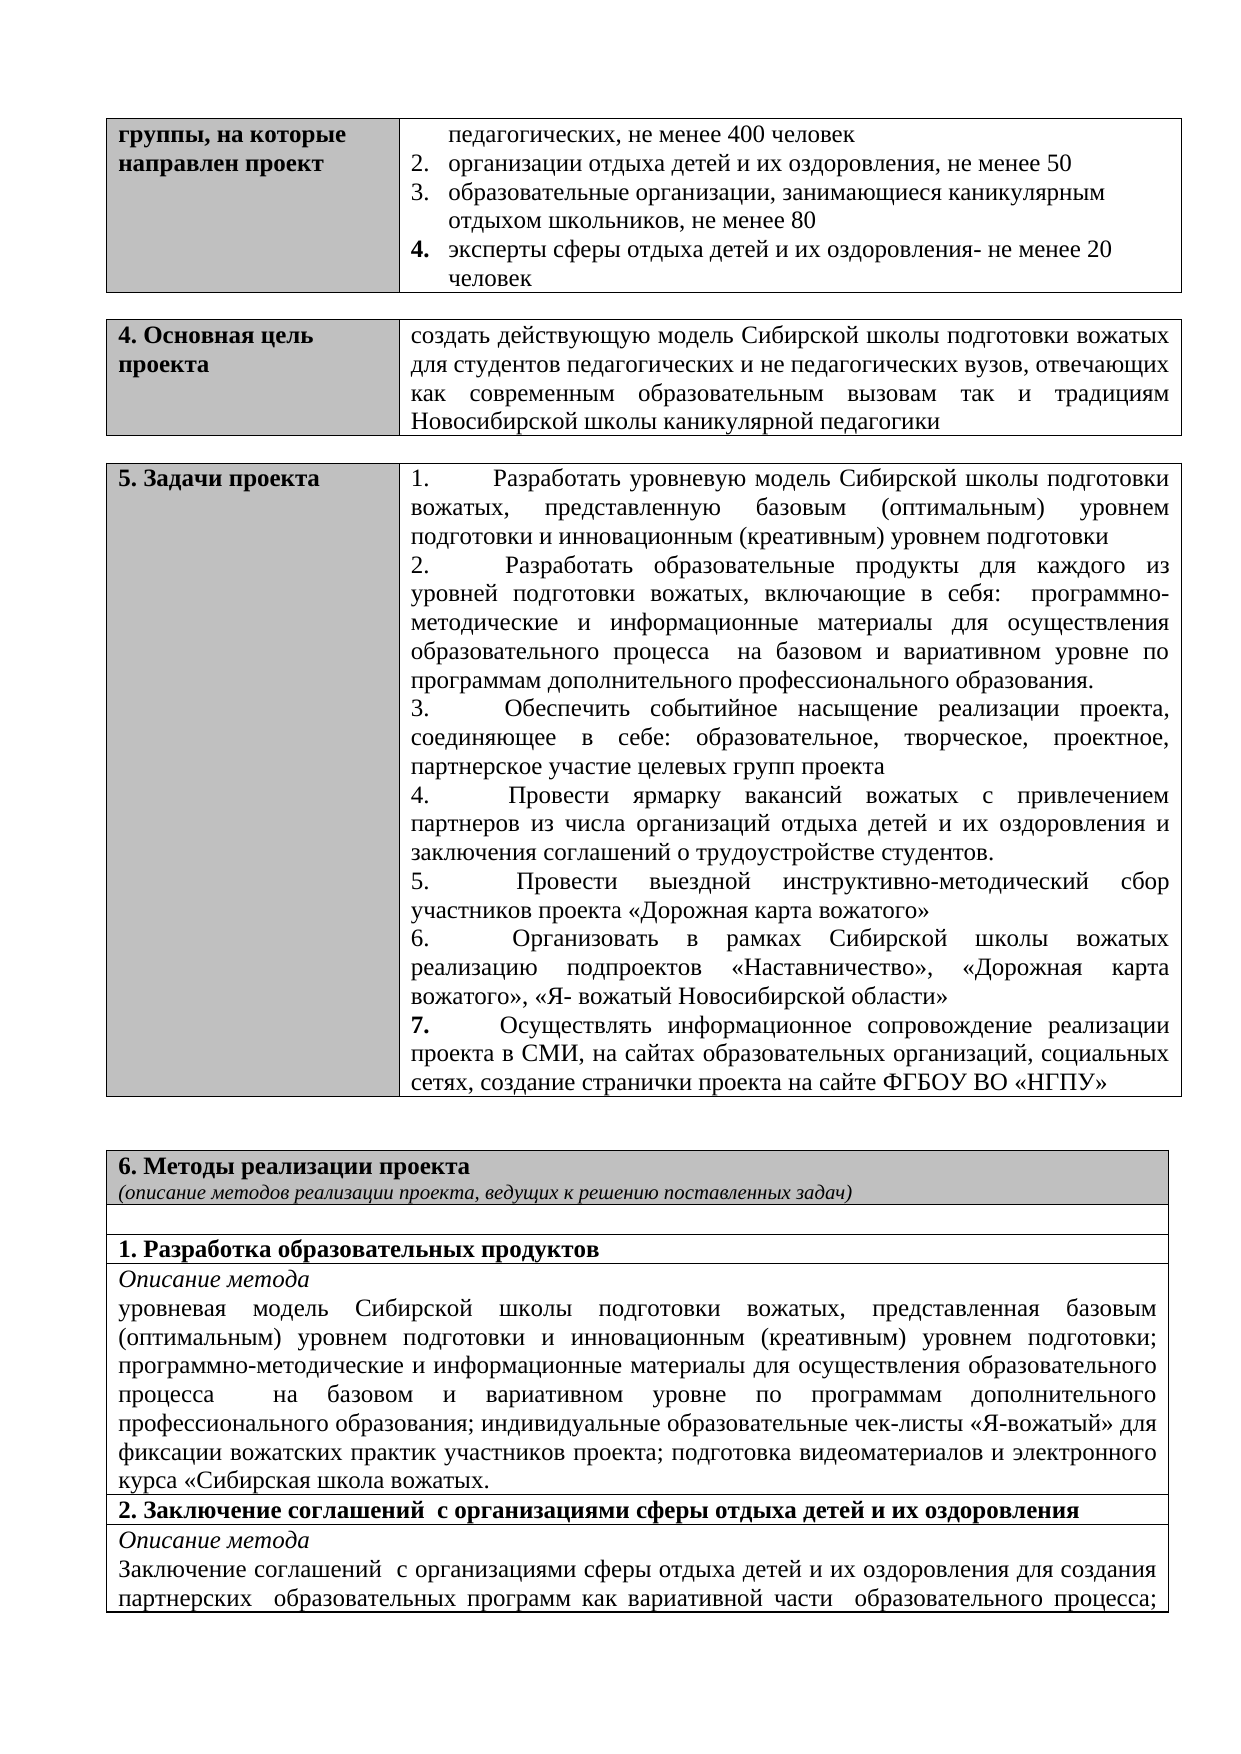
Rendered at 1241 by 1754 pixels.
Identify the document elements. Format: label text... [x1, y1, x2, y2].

table_header 5. Задачи проекта [107, 464, 399, 1096]
table_header создать действующую модель Сибирской школы подготовки вожатых для студентов педагогических и не педагогических вузов, отвечающих как современным образовательным вызовам так и традициям Новосибирской школы каникулярной педагогики [400, 320, 1181, 435]
table_cell [107, 1205, 1168, 1233]
table_cell Описание метода уровневая модель Сибирской школы подготовки вожатых, представленная базовым (оптимальным) уровнем подготовки и инновационным (креативным) уровнем подготовки; программно-методические и информационные материалы для осуществления образовательного процесса на базовом и вариативном уровне по программам дополнительного профессионального образования; индивидуальные образовательные чек-листы «Я-вожатый» для фиксации вожатских практик участников проекта; подготовка видеоматериалов и электронного курса «Сибирская школа вожатых. [107, 1264, 1168, 1494]
table_header 4. Основная цель проекта [107, 320, 399, 435]
table_header Разработать уровневую модель Сибирской школы подготовки вожатых, представленную базовым (оптимальным) уровнем подготовки и инновационным (креативным) уровнем подготовки Разработать образовательные продукты для каждого из уровней подготовки вожатых, включающие в себя: программно-методические и информационные материалы для осуществления образовательного процесса на базовом и вариативном уровне по программам дополнительного профессионального образования. Обеспечить событийное насыщение реализации проекта, соединяющее в себе: образовательное, творческое, проектное, партнерское участие целевых групп проекта Провести ярмарку вакансий вожатых с привлечением партнеров из числа организаций отдыха детей и их оздоровления и заключения соглашений о трудоустройстве студентов. Провести выездной инструктивно-методический сбор участников проекта «Дорожная карта вожатого» Организовать в рамках Сибирской школы вожатых реализацию подпроектов «Наставничество», «Дорожная карта вожатого», «Я- вожатый Новосибирской области» Осуществлять информационное сопровождение реализации проекта в СМИ, на сайтах образовательных организаций, социальных сетях, создание странички проекта на сайте ФГБОУ ВО «НГПУ» [400, 464, 1181, 1096]
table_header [400, 119, 1181, 292]
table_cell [107, 1525, 1168, 1611]
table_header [107, 119, 399, 292]
table_cell 1. Разработка образовательных продуктов [107, 1235, 1168, 1263]
table_cell 2. Заключение соглашений с организациями сферы отдыха детей и их оздоровления [107, 1495, 1168, 1524]
table_header 6. Методы реализации проекта (описание методов реализации проекта, ведущих к решению поставленных задач) [107, 1151, 1168, 1204]
